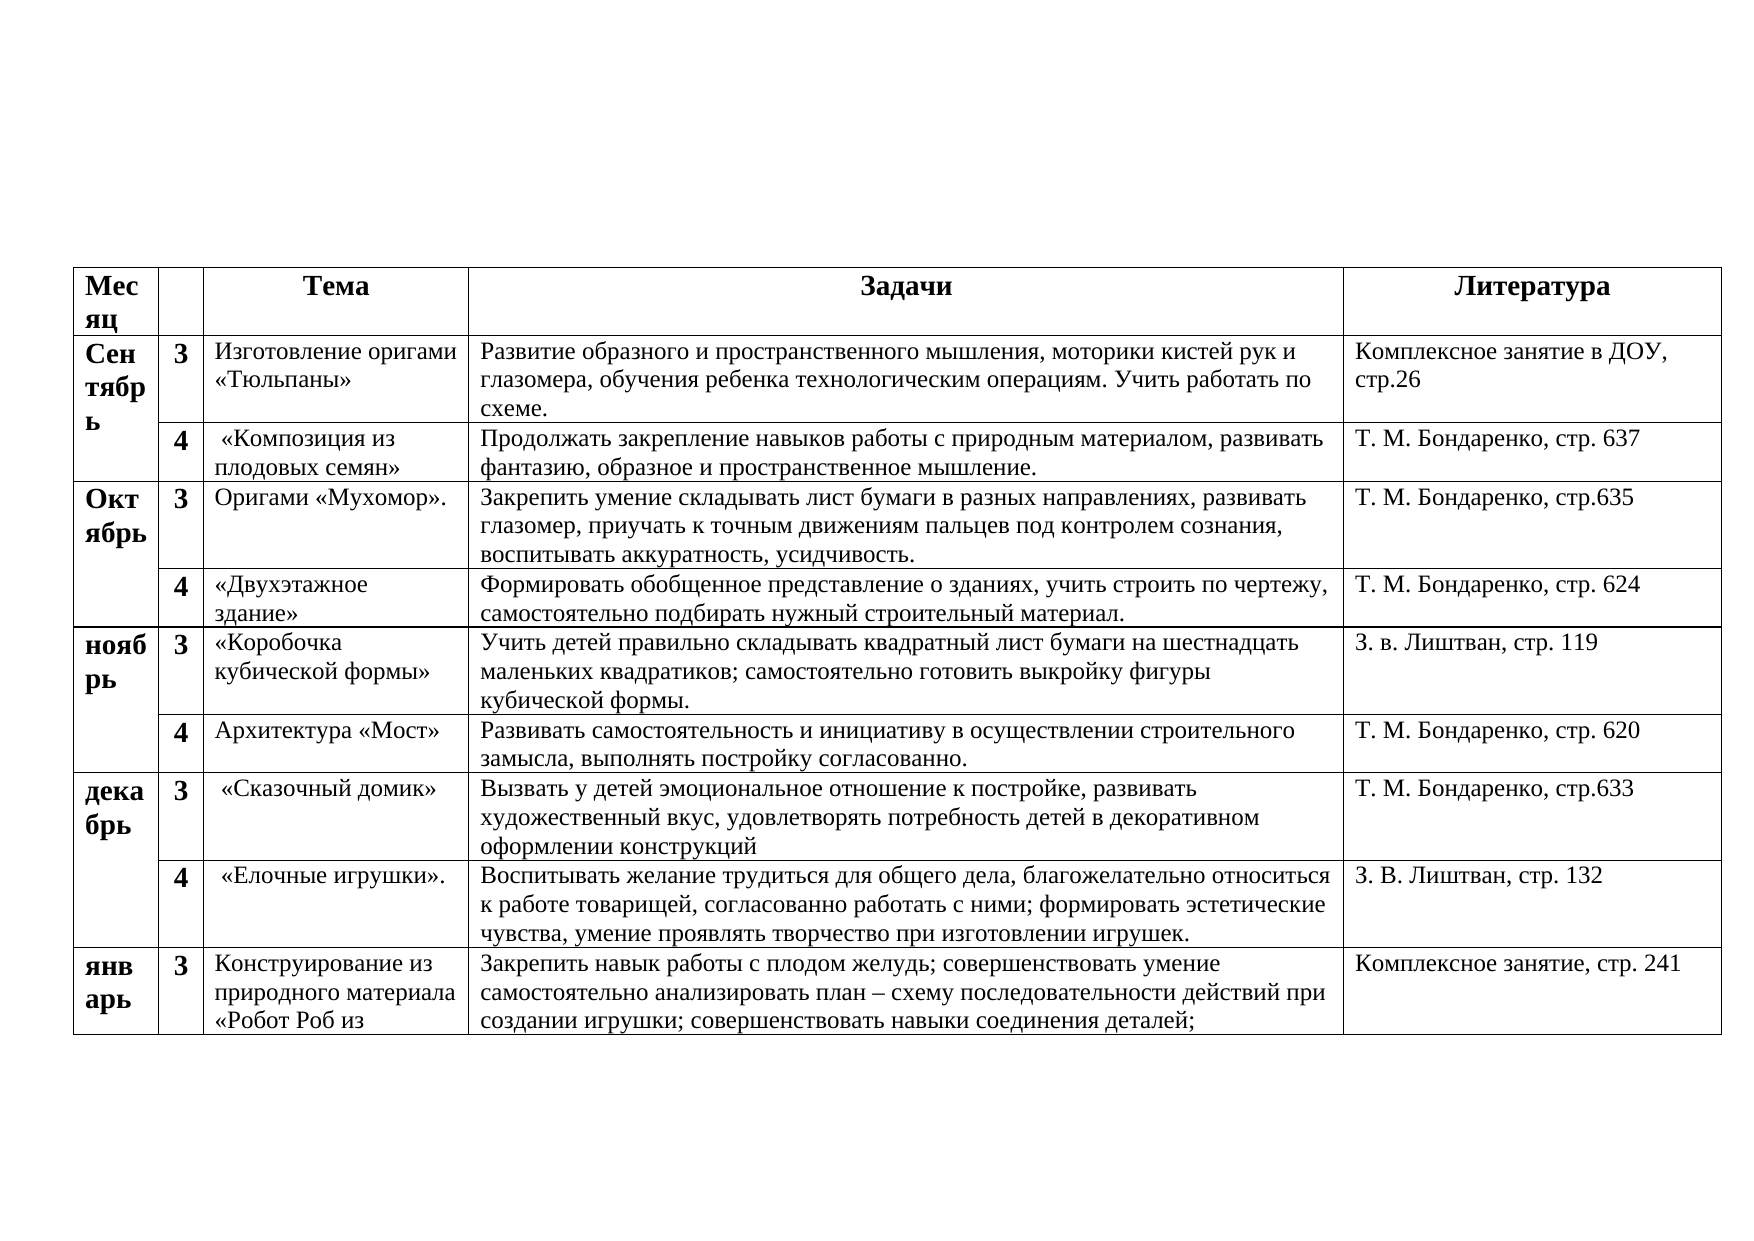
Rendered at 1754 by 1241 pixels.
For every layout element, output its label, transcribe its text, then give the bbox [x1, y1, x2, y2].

table_cell Октябрь [74, 482, 158, 626]
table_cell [1344, 948, 1721, 1034]
table_cell 4 [159, 861, 203, 947]
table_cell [469, 948, 1343, 1034]
table_cell З. в. Лиштван, стр. 119 [1344, 628, 1721, 714]
table_cell Т. М. Бондаренко, стр. 637 [1344, 423, 1721, 481]
table_cell 4 [159, 423, 203, 481]
table_cell 4 [159, 715, 203, 772]
table_header Тема [204, 268, 468, 335]
table_cell 3 [159, 628, 203, 714]
table_cell Т. М. Бондаренко, стр. 624 [1344, 569, 1721, 626]
table_cell Комплексное занятие в ДОУ, стр.26 [1344, 336, 1721, 422]
table_cell Вызвать у детей эмоциональное отношение к постройке, развивать художественный вкус, удовлетворять потребность детей в декоративном оформлении конструкций [469, 773, 1343, 859]
table_cell З. В. Лиштван, стр. 132 [1344, 861, 1721, 947]
table_cell 3 [159, 948, 203, 1034]
table_cell Сентябрь [74, 336, 158, 481]
table_header [159, 268, 203, 335]
table_cell Оригами «Мухомор». [204, 482, 468, 568]
table_header Задачи [469, 268, 1343, 335]
table_cell 3 [159, 482, 203, 568]
table_cell Воспитывать желание трудиться для общего дела, благожелательно относиться к работе товарищей, согласованно работать с ними; формировать эстетические чувства, умение проявлять творчество при изготовлении игрушек. [469, 861, 1343, 947]
table_cell Развивать самостоятельность и инициативу в осуществлении строительного замысла, выполнять постройку согласованно. [469, 715, 1343, 772]
table_cell Т. М. Бондаренко, стр.635 [1344, 482, 1721, 568]
table_cell «Коробочка кубической формы» [204, 628, 468, 714]
table_cell Развитие образного и пространственного мышления, моторики кистей рук и глазомера, обучения ребенка технологическим операциям. Учить работать по схеме. [469, 336, 1343, 422]
table_header Литература [1344, 268, 1721, 335]
table_cell 3 [159, 773, 203, 859]
table_cell 3 [159, 336, 203, 422]
table_cell Закрепить умение складывать лист бумаги в разных направлениях, развивать глазомер, приучать к точным движениям пальцев под контролем сознания, воспитывать аккуратность, усидчивость. [469, 482, 1343, 568]
table_cell Т. М. Бондаренко, стр. 620 [1344, 715, 1721, 772]
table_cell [204, 948, 468, 1034]
table_cell Архитектура «Мост» [204, 715, 468, 772]
table_cell Т. М. Бондаренко, стр.633 [1344, 773, 1721, 859]
table_cell «Елочные игрушки». [204, 861, 468, 947]
table_cell Формировать обобщенное представление о зданиях, учить строить по чертежу, самостоятельно подбирать нужный строительный материал. [469, 569, 1343, 626]
table_cell Учить детей правильно складывать квадратный лист бумаги на шестнадцать маленьких квадратиков; самостоятельно готовить выкройку фигуры кубической формы. [469, 628, 1343, 714]
table_cell «Сказочный домик» [204, 773, 468, 859]
table_cell Изготовление оригами «Тюльпаны» [204, 336, 468, 422]
table_cell ноябрь [74, 628, 158, 772]
table_cell «Двухэтажное здание» [204, 569, 468, 626]
table_cell 4 [159, 569, 203, 626]
table_cell Продолжать закрепление навыков работы с природным материалом, развивать фантазию, образное и пространственное мышление. [469, 423, 1343, 481]
table_cell «Композиция из плодовых семян» [204, 423, 468, 481]
table_cell декабрь [74, 773, 158, 947]
table_cell январь [74, 948, 158, 1034]
table_header Месяц [74, 268, 158, 335]
